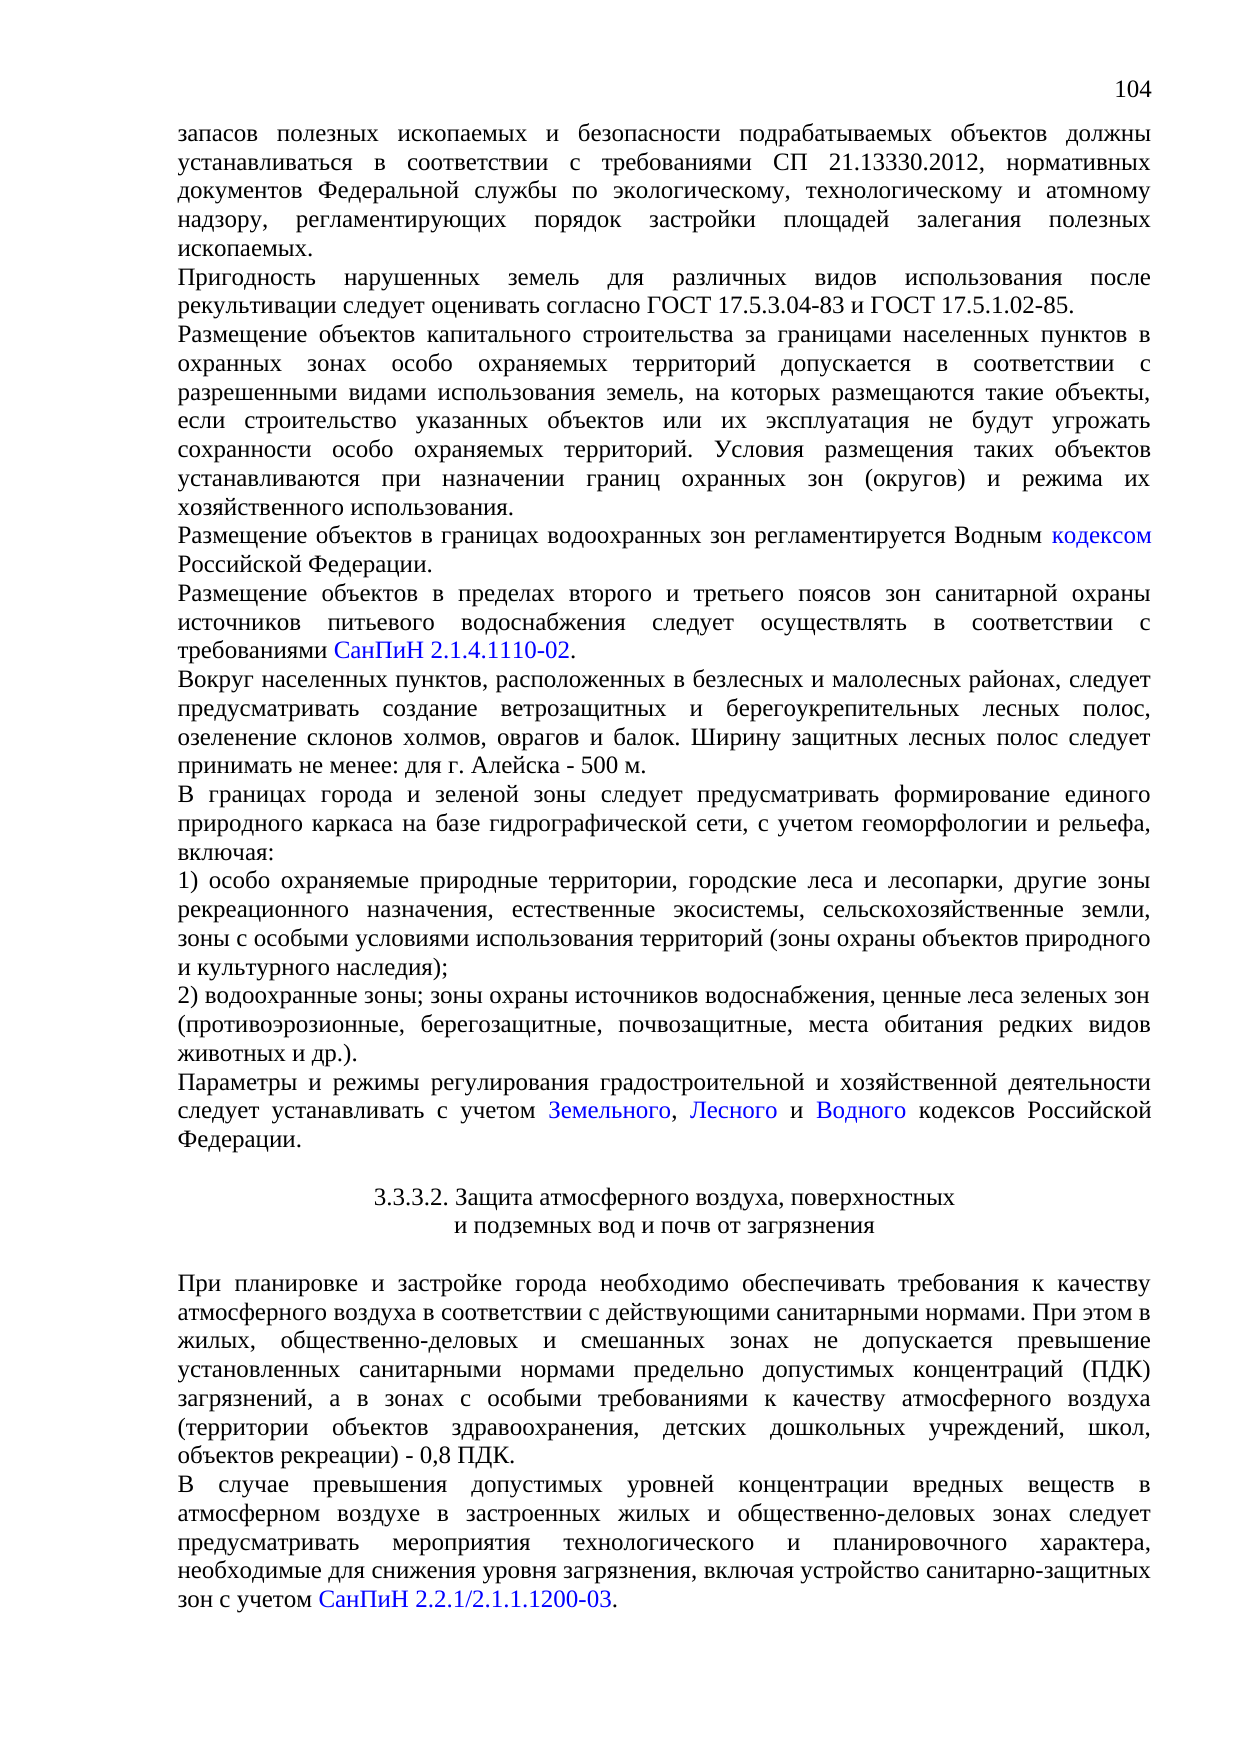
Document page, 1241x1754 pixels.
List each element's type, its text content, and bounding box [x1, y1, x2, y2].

text 2) водоохранные зоны; зоны охраны источников водоснабжения, ценные леса зеленых зон (противоэрозионные, берегозащитные, почвозащитные, места обитания редких видов животных и др.). [177, 981, 1152, 1067]
text В границах города и зеленой зоны следует предусматривать формирование единого природного каркаса на базе гидрографической сети, с учетом геоморфологии и рельефа, включая: [177, 779, 1152, 866]
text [177, 118, 1152, 262]
text Пригодность нарушенных земель для различных видов использования после рекультивации следует оценивать согласно ГОСТ 17.5.3.04-83 и ГОСТ 17.5.1.02-85. [177, 262, 1152, 319]
text 1) особо охраняемые природные территории, городские леса и лесопарки, другие зоны рекреационного назначения, естественные экосистемы, сельскохозяйственные земли, зоны с особыми условиями использования территорий (зоны охраны объектов природного и культурного наследия); [177, 866, 1152, 981]
text Размещение объектов капитального строительства за границами населенных пунктов в охранных зонах особо охраняемых территорий допускается в соответствии с разрешенными видами использования земель, на которых размещаются такие объекты, если строительство указанных объектов или их эксплуатация не будут угрожать сохранности особо охраняемых территорий. Условия размещения таких объектов устанавливаются при назначении границ охранных зон (округов) и режима их хозяйственного использования. [177, 319, 1152, 521]
text Вокруг населенных пунктов, расположенных в безлесных и малолесных районах, следует предусматривать создание ветрозащитных и берегоукрепительных лесных полос, озеленение склонов холмов, оврагов и балок. Ширину защитных лесных полос следует принимать не менее: для г. Алейска - 500 м. [177, 664, 1152, 779]
text Параметры и режимы регулирования градостроительной и хозяйственной деятельности следует устанавливать с учетом Земельного, Лесного и Водного кодексов Российской Федерации. [177, 1067, 1152, 1153]
text 3.3.3.2. Защита атмосферного воздуха, поверхностных [177, 1182, 1152, 1211]
text Размещение объектов в пределах второго и третьего поясов зон санитарной охраны источников питьевого водоснабжения следует осуществлять в соответствии с требованиями СанПиН 2.1.4.1110-02. [177, 578, 1152, 664]
text и подземных вод и почв от загрязнения [177, 1211, 1152, 1239]
text Размещение объектов в границах водоохранных зон регламентируется Водным кодексом Российской Федерации. [177, 521, 1152, 578]
text При планировке и застройке города необходимо обеспечивать требования к качеству атмосферного воздуха в соответствии с действующими санитарными нормами. При этом в жилых, общественно-деловых и смешанных зонах не допускается превышение установленных санитарными нормами предельно допустимых концентраций (ПДК) загрязнений, а в зонах с особыми требованиями к качеству атмосферного воздуха (территории объектов здравоохранения, детских дошкольных учреждений, школ, объектов рекреации) - 0,8 ПДК. [177, 1268, 1152, 1469]
text В случае превышения допустимых уровней концентрации вредных веществ в атмосферном воздухе в застроенных жилых и общественно-деловых зонах следует предусматривать мероприятия технологического и планировочного характера, необходимые для снижения уровня загрязнения, включая устройство санитарно-защитных зон с учетом СанПиН 2.2.1/2.1.1.1200-03. [177, 1469, 1152, 1613]
